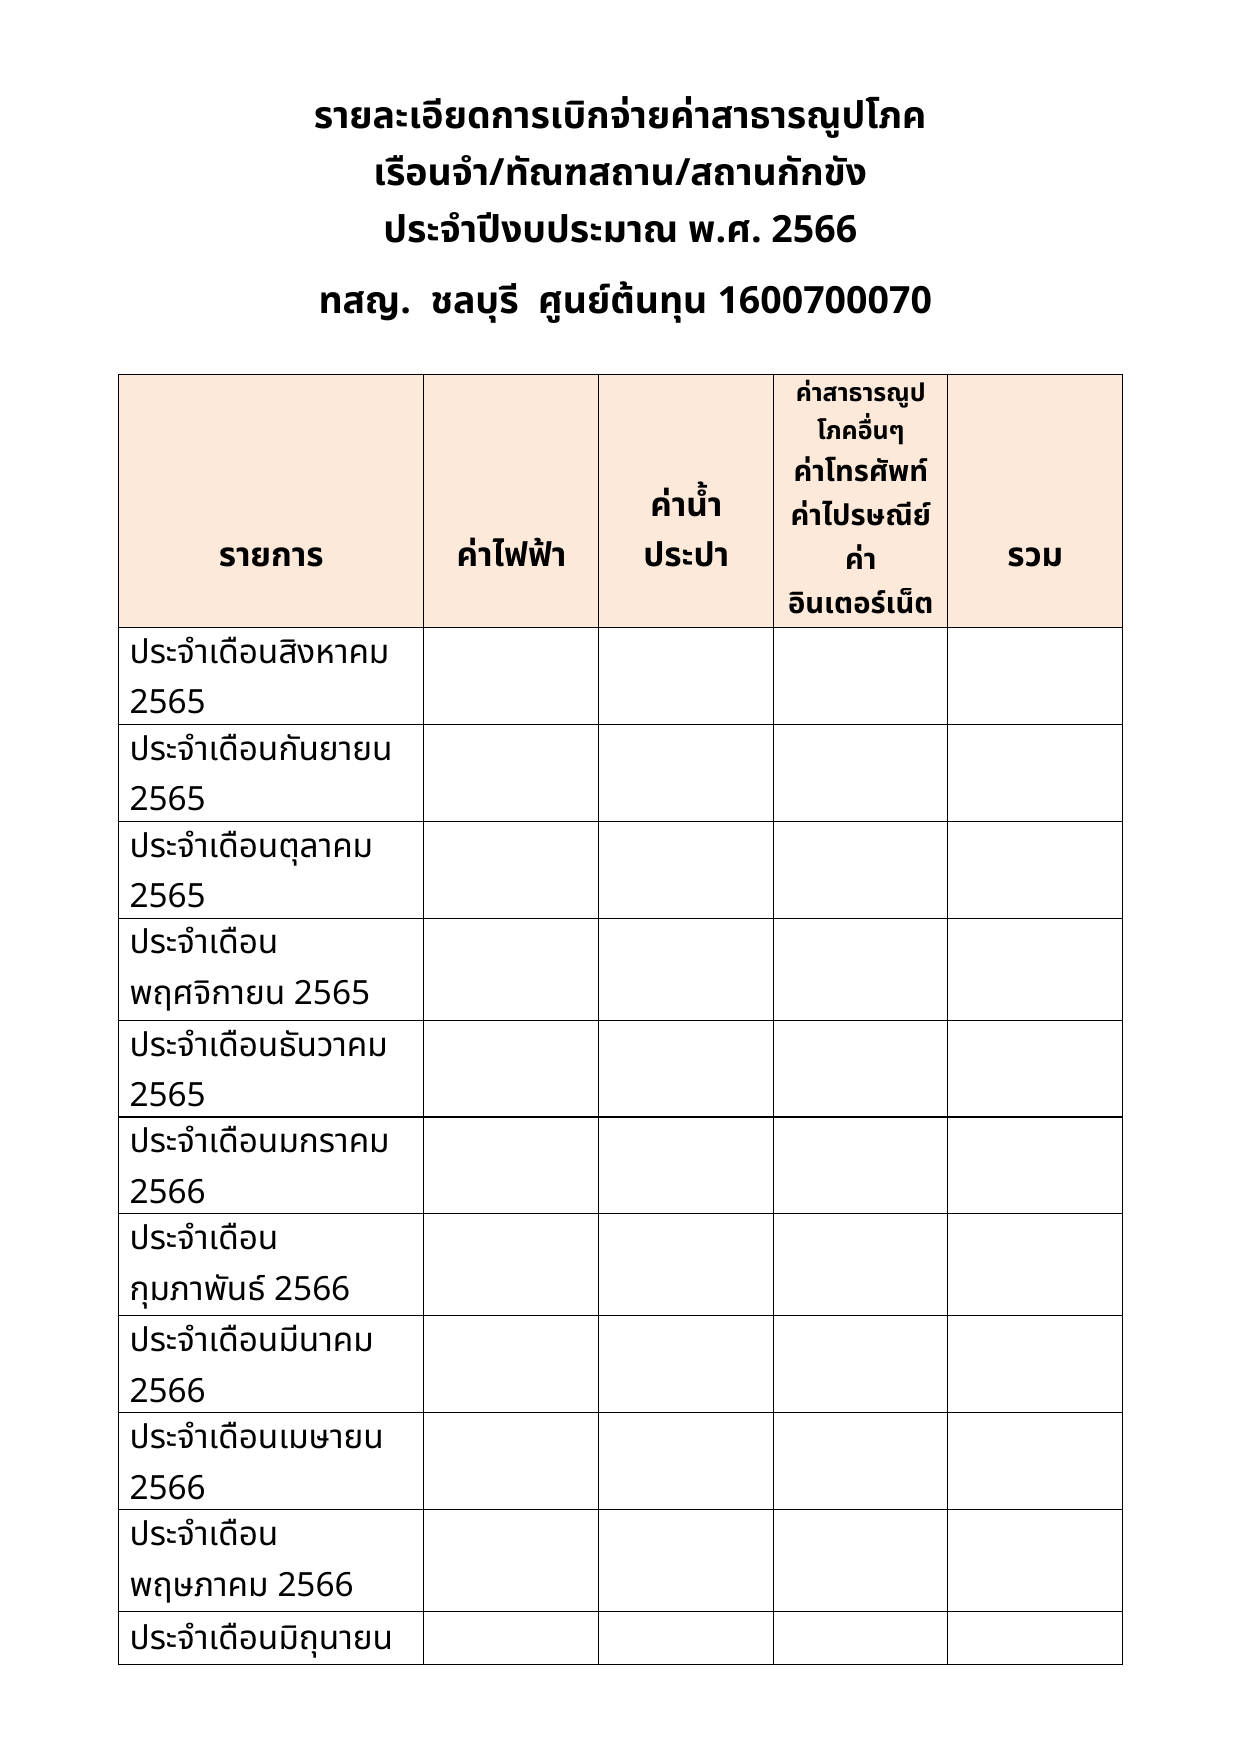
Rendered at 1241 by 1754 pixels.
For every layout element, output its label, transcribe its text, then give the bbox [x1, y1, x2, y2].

text เรือนจำ/ทัณฑสถาน/สถานกักขัง [118, 145, 1122, 202]
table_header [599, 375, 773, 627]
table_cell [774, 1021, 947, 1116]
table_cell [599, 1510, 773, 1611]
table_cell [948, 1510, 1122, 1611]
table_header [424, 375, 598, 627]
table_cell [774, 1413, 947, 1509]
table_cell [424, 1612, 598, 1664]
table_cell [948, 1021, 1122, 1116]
text รายละเอียดการเบิกจ่ายค่าสาธารณูปโภค [118, 89, 1122, 145]
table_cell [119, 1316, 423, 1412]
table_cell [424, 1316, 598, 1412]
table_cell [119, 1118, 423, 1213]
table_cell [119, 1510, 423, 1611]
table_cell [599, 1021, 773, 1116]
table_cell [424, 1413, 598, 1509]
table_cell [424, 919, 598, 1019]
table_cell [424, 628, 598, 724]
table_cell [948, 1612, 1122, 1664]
text ประจำปีงบประมาณ พ.ศ. 2566 [118, 202, 1122, 259]
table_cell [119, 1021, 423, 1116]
text ทสญ. ชลบุรี ศูนย์ต้นทุน 1600700070 [118, 273, 1122, 330]
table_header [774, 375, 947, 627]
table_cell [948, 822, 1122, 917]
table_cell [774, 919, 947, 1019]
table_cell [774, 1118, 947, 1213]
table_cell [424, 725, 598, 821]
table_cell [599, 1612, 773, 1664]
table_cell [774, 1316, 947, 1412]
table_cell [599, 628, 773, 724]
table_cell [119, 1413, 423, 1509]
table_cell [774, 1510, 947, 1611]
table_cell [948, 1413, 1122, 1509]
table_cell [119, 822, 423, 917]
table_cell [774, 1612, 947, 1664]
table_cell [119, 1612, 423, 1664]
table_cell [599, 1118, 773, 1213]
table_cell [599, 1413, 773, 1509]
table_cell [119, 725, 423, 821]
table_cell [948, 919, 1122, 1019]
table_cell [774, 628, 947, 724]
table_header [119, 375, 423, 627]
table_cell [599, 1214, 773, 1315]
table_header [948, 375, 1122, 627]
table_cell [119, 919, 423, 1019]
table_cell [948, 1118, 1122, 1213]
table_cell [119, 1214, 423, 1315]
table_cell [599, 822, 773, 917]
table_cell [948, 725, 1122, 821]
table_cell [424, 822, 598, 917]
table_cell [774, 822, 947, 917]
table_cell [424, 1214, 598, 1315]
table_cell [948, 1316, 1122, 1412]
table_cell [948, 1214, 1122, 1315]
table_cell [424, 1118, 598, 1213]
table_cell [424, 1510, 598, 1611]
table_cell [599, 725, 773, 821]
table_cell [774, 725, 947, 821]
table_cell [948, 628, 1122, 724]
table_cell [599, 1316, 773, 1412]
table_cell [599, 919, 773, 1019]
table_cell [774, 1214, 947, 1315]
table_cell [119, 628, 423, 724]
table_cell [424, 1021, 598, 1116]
